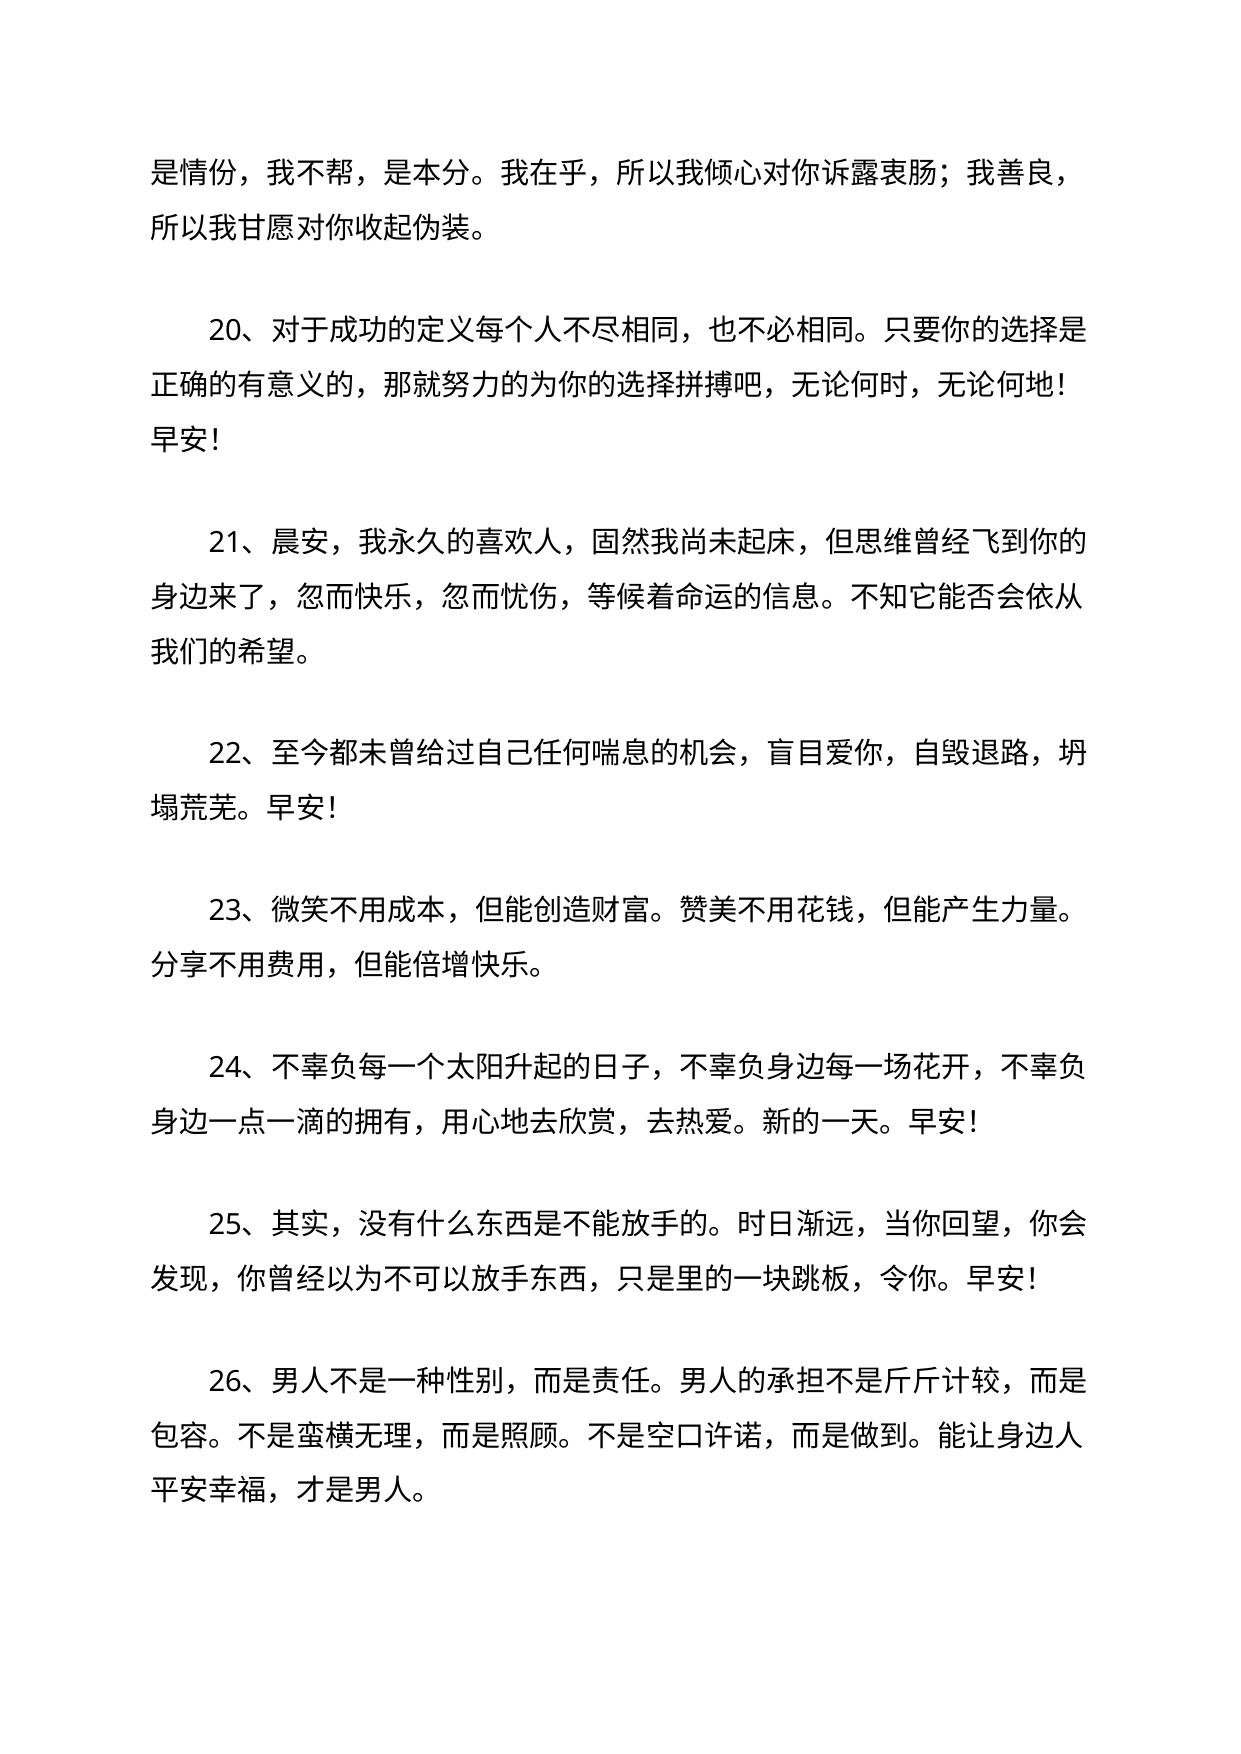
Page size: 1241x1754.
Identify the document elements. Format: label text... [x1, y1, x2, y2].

text 23、微笑不用成本，但能创造财富。赞美不用花钱，但能产生力量。分享不用费用，但能倍增快乐。 [150, 887, 1090, 984]
text 20、对于成功的定义每个人不尽相同，也不必相同。只要你的选择是正确的有意义的，那就努力的为你的选择拼搏吧，无论何时，无论何地！早安！ [150, 307, 1090, 459]
text 21、晨安，我永久的喜欢人，固然我尚未起床，但思维曾经飞到你的身边来了，忽而快乐，忽而忧伤，等候着命运的信息。不知它能否会依从我们的希望。 [150, 518, 1090, 671]
text 26、男人不是一种性别，而是责任。男人的承担不是斤斤计较，而是包容。不是蛮横无理，而是照顾。不是空口许诺，而是做到。能让身边人平安幸福，才是男人。 [150, 1357, 1090, 1509]
text 24、不辜负每一个太阳升起的日子，不辜负身边每一场花开，不辜负身边一点一滴的拥有，用心地去欣赏，去热爱。新的一天。早安！ [150, 1043, 1090, 1141]
text 25、其实，没有什么东西是不能放手的。时日渐远，当你回望，你会发现，你曾经以为不可以放手东西，只是里的一块跳板，令你。早安！ [150, 1200, 1090, 1298]
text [150, 150, 1090, 247]
text 22、至今都未曾给过自己任何喘息的机会，盲目爱你，自毁退路，坍塌荒芜。早安！ [150, 730, 1090, 827]
